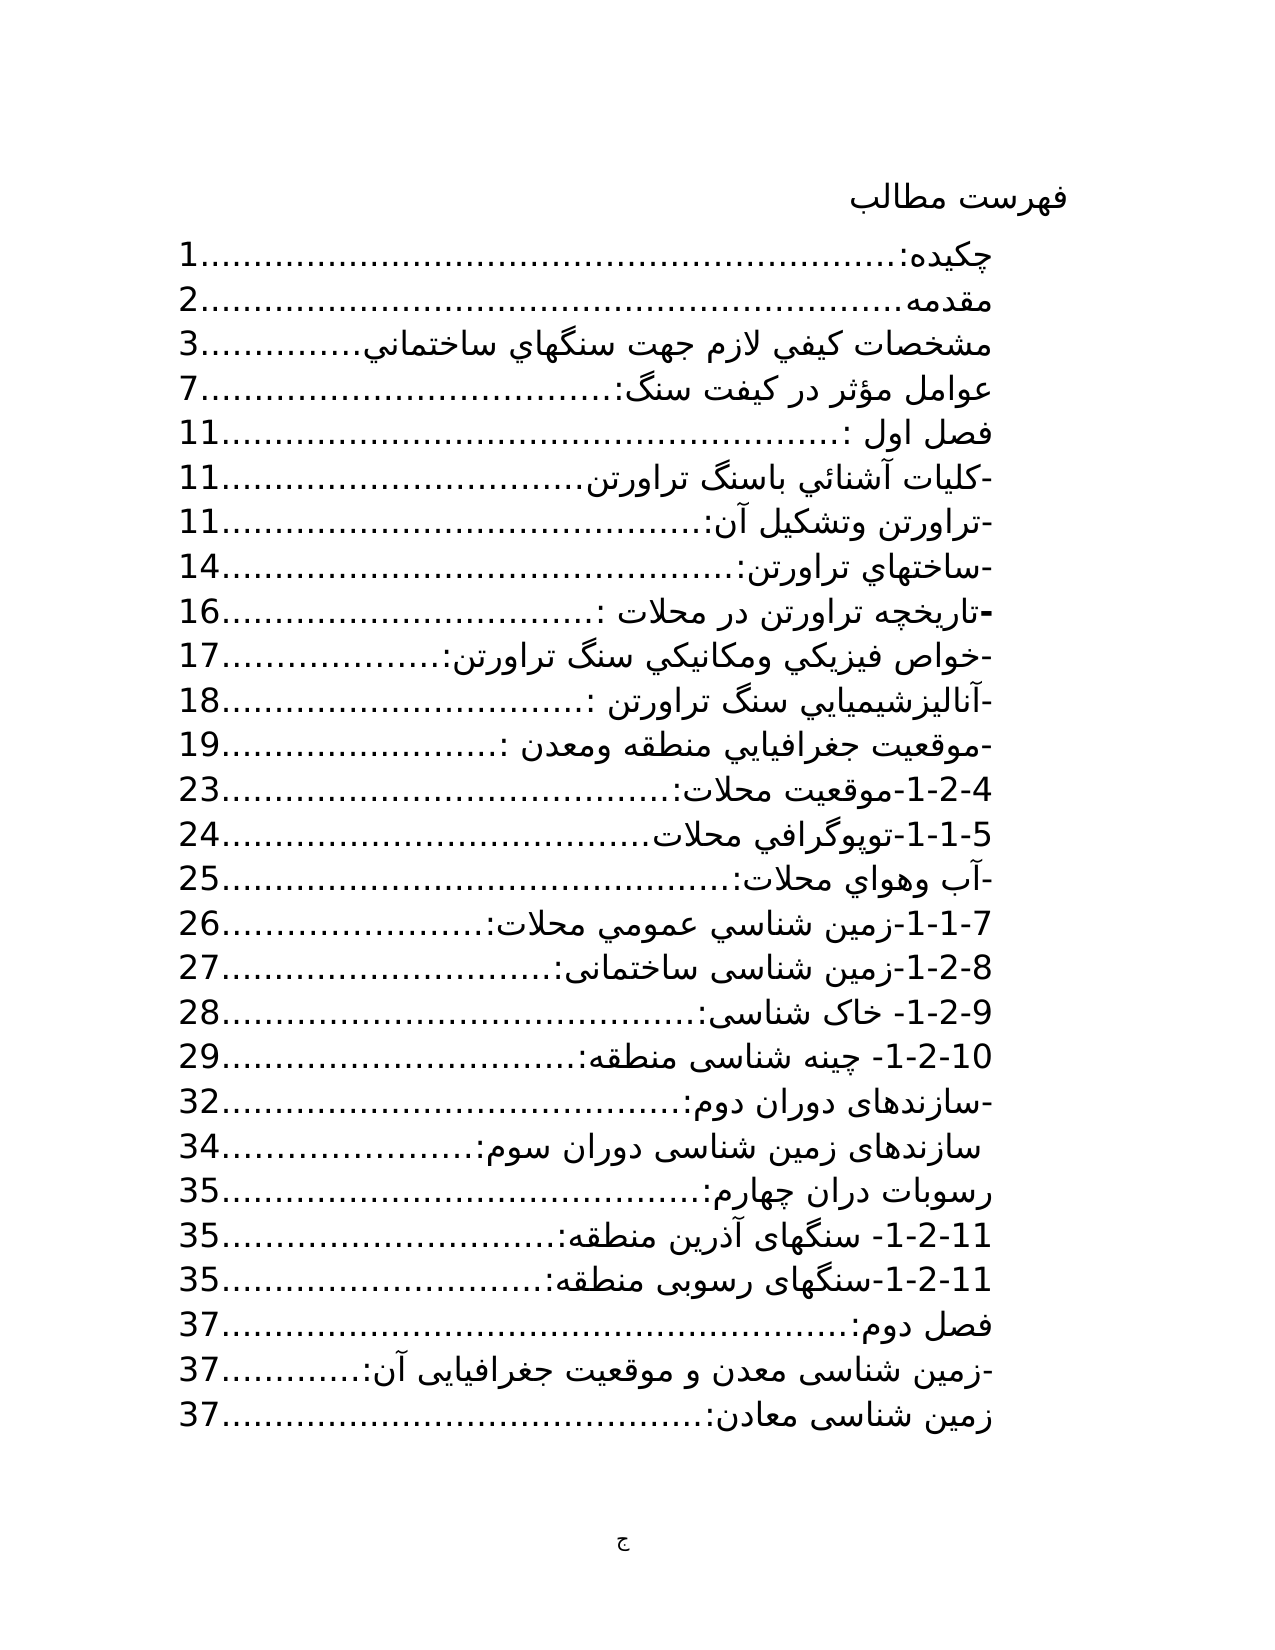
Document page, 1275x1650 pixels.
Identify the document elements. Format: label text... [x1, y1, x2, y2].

text مقدمه 2 [177, 280, 993, 319]
text -ساختهاي تراورتن: 14 [177, 547, 993, 586]
text 1-2-11-سنگهای رسوبی منطقه: 35 [177, 1261, 993, 1300]
text -خواص فيزيكي ومكانيكي سنگ تراورتن: 17 [177, 637, 993, 676]
text -كليات آشنائي باسنگ تراورتن 11 [177, 458, 993, 497]
text -زمین شناسی معدن و موقعیت جغرافیایی آن: 37 [177, 1350, 993, 1389]
text 1-1-5-توپوگرافي محلات 24 [177, 815, 993, 854]
text -تاريخچه تراورتن در محلات : 16 [177, 592, 993, 631]
text -آناليزشيميايي سنگ تراورتن : 18 [177, 681, 993, 720]
text عوامل مؤثر در كيفت سنگ: 7 [177, 369, 993, 408]
text 1-1-7-زمين شناسي عمومي محلات: 26 [177, 904, 993, 943]
text 1-2-9- خاک شناسی: 28 [177, 993, 993, 1032]
text فهرست مطالب [177, 177, 1068, 216]
text 1-2-11- سنگهای آذرین منطقه: 35 [177, 1216, 993, 1255]
text فصل دوم: 37 [177, 1305, 993, 1344]
text زمین شناسی معادن: 37 [177, 1395, 993, 1434]
text 1-2-8-زمین شناسی ساختمانی: 27 [177, 949, 993, 988]
text 1-2-10- چینه شناسی منطقه: 29 [177, 1038, 993, 1077]
text مشخصات كيفي لازم جهت سنگهاي ساختماني 3 [177, 324, 993, 363]
text -موقعيت جغرافيايي منطقه ومعدن : 19 [177, 726, 993, 765]
text 1-2-4-موقعيت محلات: 23 [177, 770, 993, 809]
text -تراورتن وتشكيل آن: 11 [177, 503, 993, 542]
text رسوبات دران چهارم: 35 [177, 1172, 993, 1211]
text -آب وهواي محلات: 25 [177, 859, 993, 898]
text فصل اول : 11 [177, 414, 993, 453]
text چكيده: 1 [177, 235, 993, 274]
text -سازندهای دوران دوم: 32 [177, 1082, 993, 1121]
text سازندهای زمین شناسی دوران سوم: 34 [177, 1127, 993, 1166]
